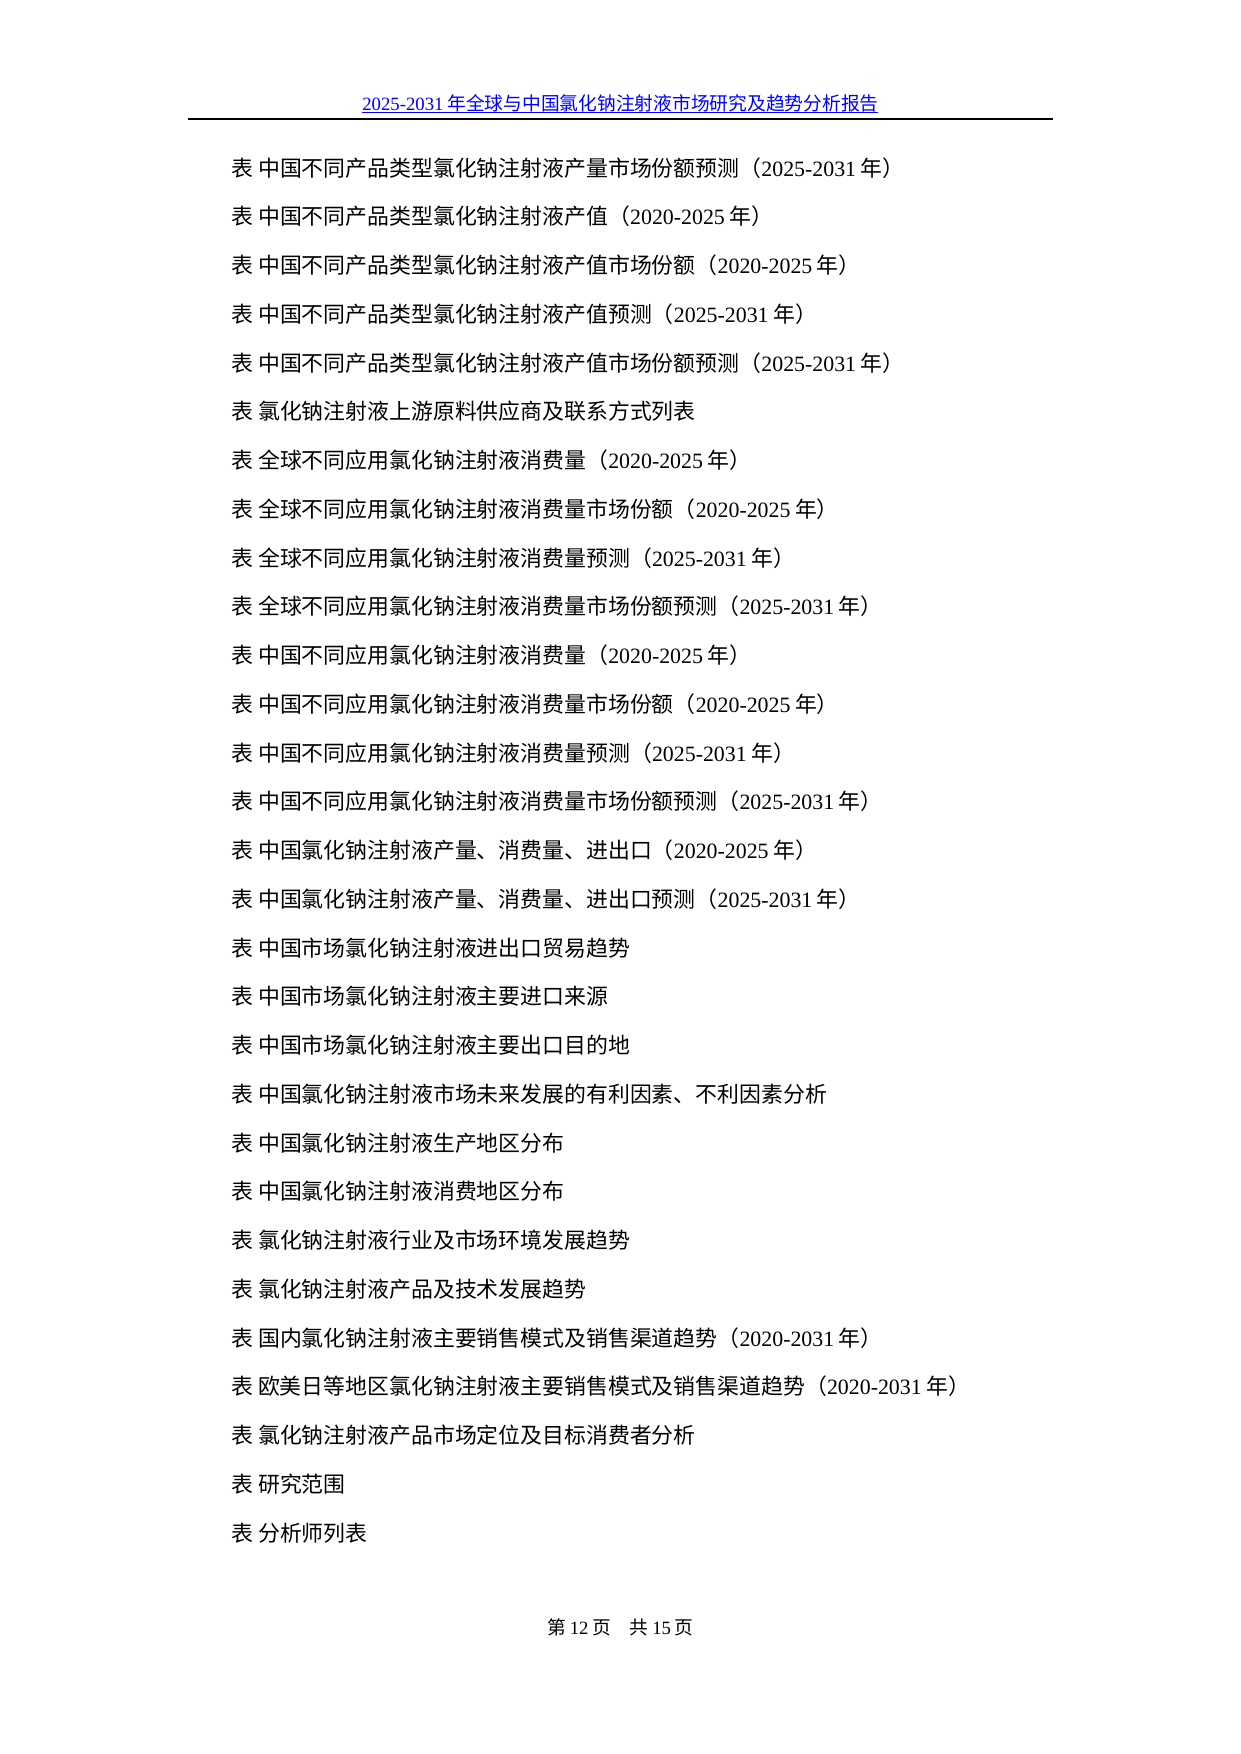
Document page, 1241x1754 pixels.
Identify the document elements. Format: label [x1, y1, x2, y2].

text [187, 150, 1053, 1548]
